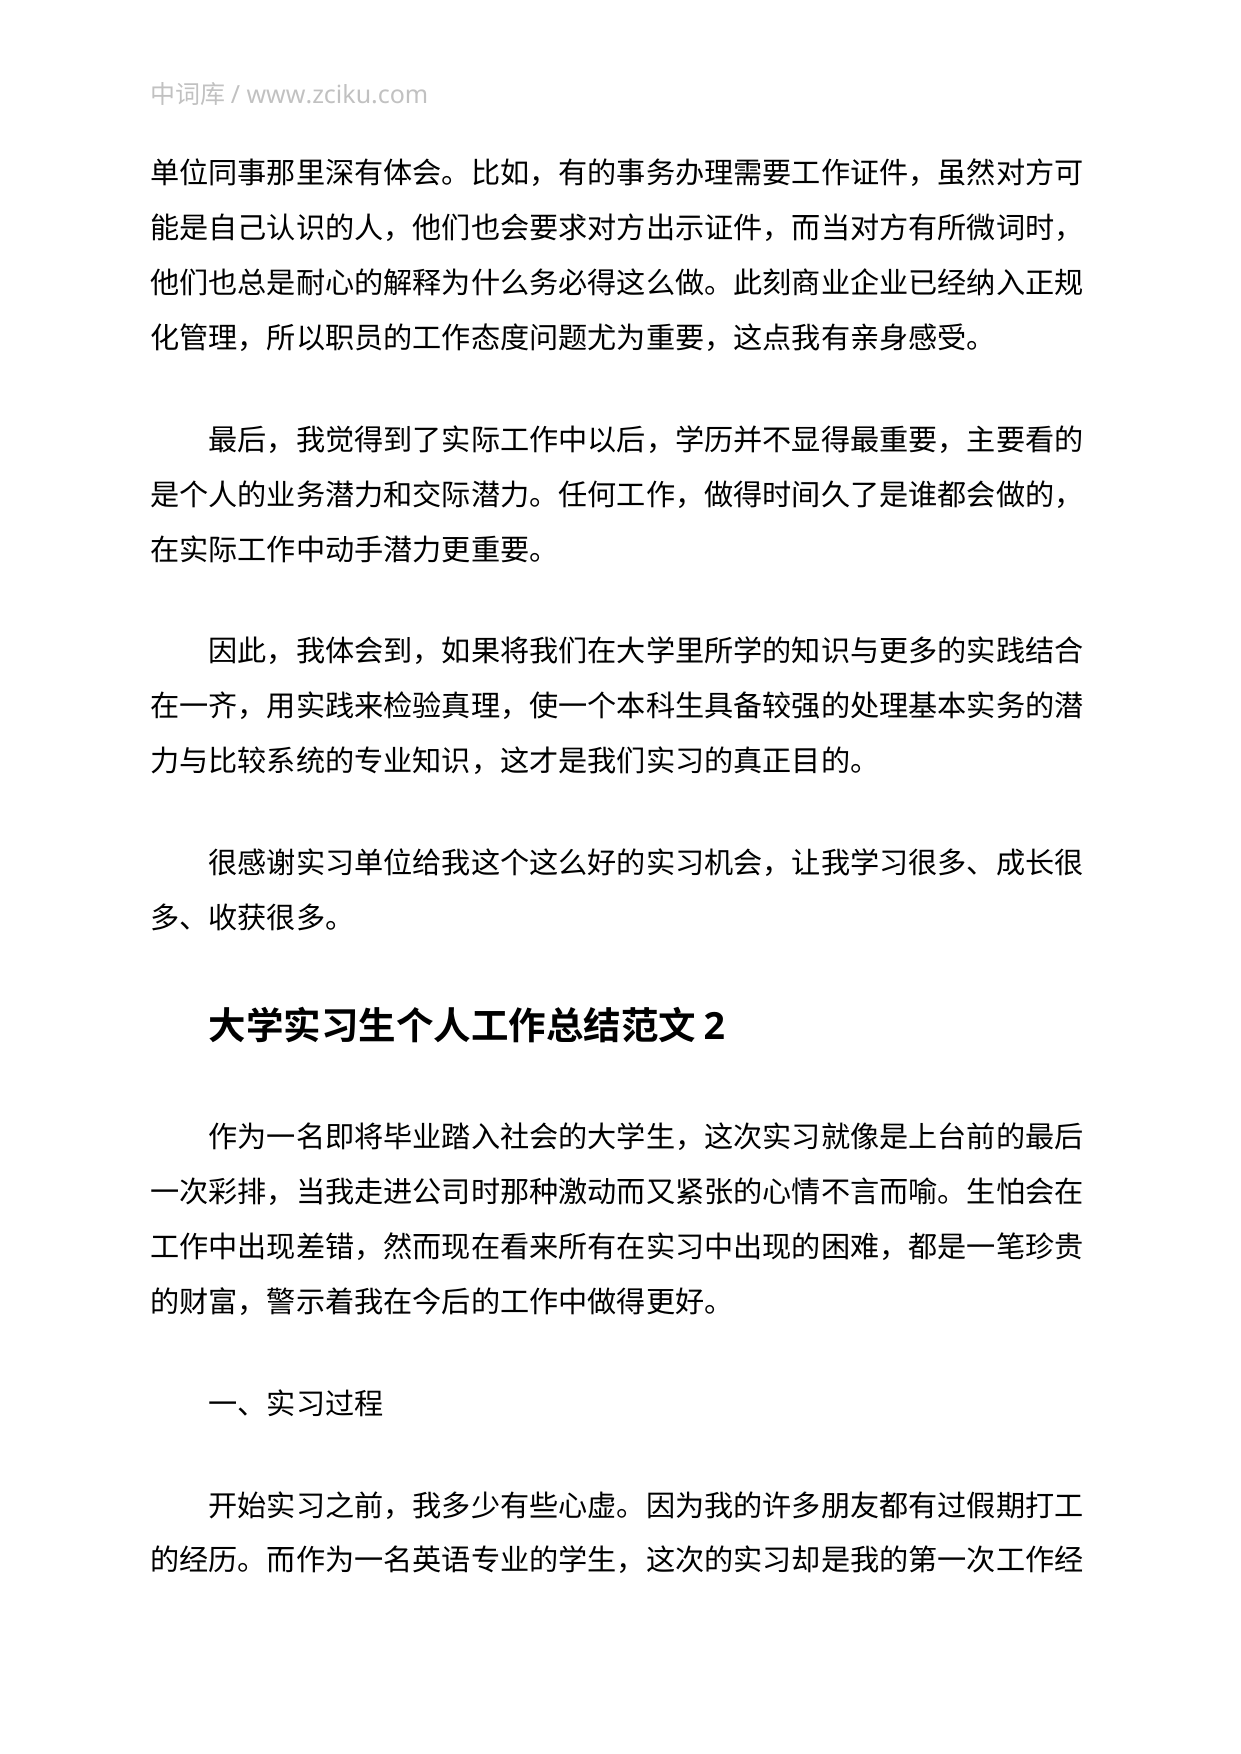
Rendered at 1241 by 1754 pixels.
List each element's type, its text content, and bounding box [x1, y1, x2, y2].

text 大学实习生个人工作总结范文2 [150, 996, 1090, 1051]
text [150, 150, 1090, 357]
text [150, 1482, 1090, 1579]
text 最后，我觉得到了实际工作中以后，学历并不显得最重要，主要看的是个人的业务潜力和交际潜力。任何工作，做得时间久了是谁都会做的，在实际工作中动手潜力更重要。 [150, 416, 1090, 568]
text 一、实习过程 [150, 1380, 1090, 1423]
text 因此，我体会到，如果将我们在大学里所学的知识与更多的实践结合在一齐，用实践来检验真理，使一个本科生具备较强的处理基本实务的潜力与比较系统的专业知识，这才是我们实习的真正目的。 [150, 628, 1090, 780]
text 作为一名即将毕业踏入社会的大学生，这次实习就像是上台前的最后一次彩排，当我走进公司时那种激动而又紧张的心情不言而喻。生怕会在工作中出现差错，然而现在看来所有在实习中出现的困难，都是一笔珍贵的财富，警示着我在今后的工作中做得更好。 [150, 1114, 1090, 1321]
text 很感谢实习单位给我这个这么好的实习机会，让我学习很多、成长很多、收获很多。 [150, 839, 1090, 937]
